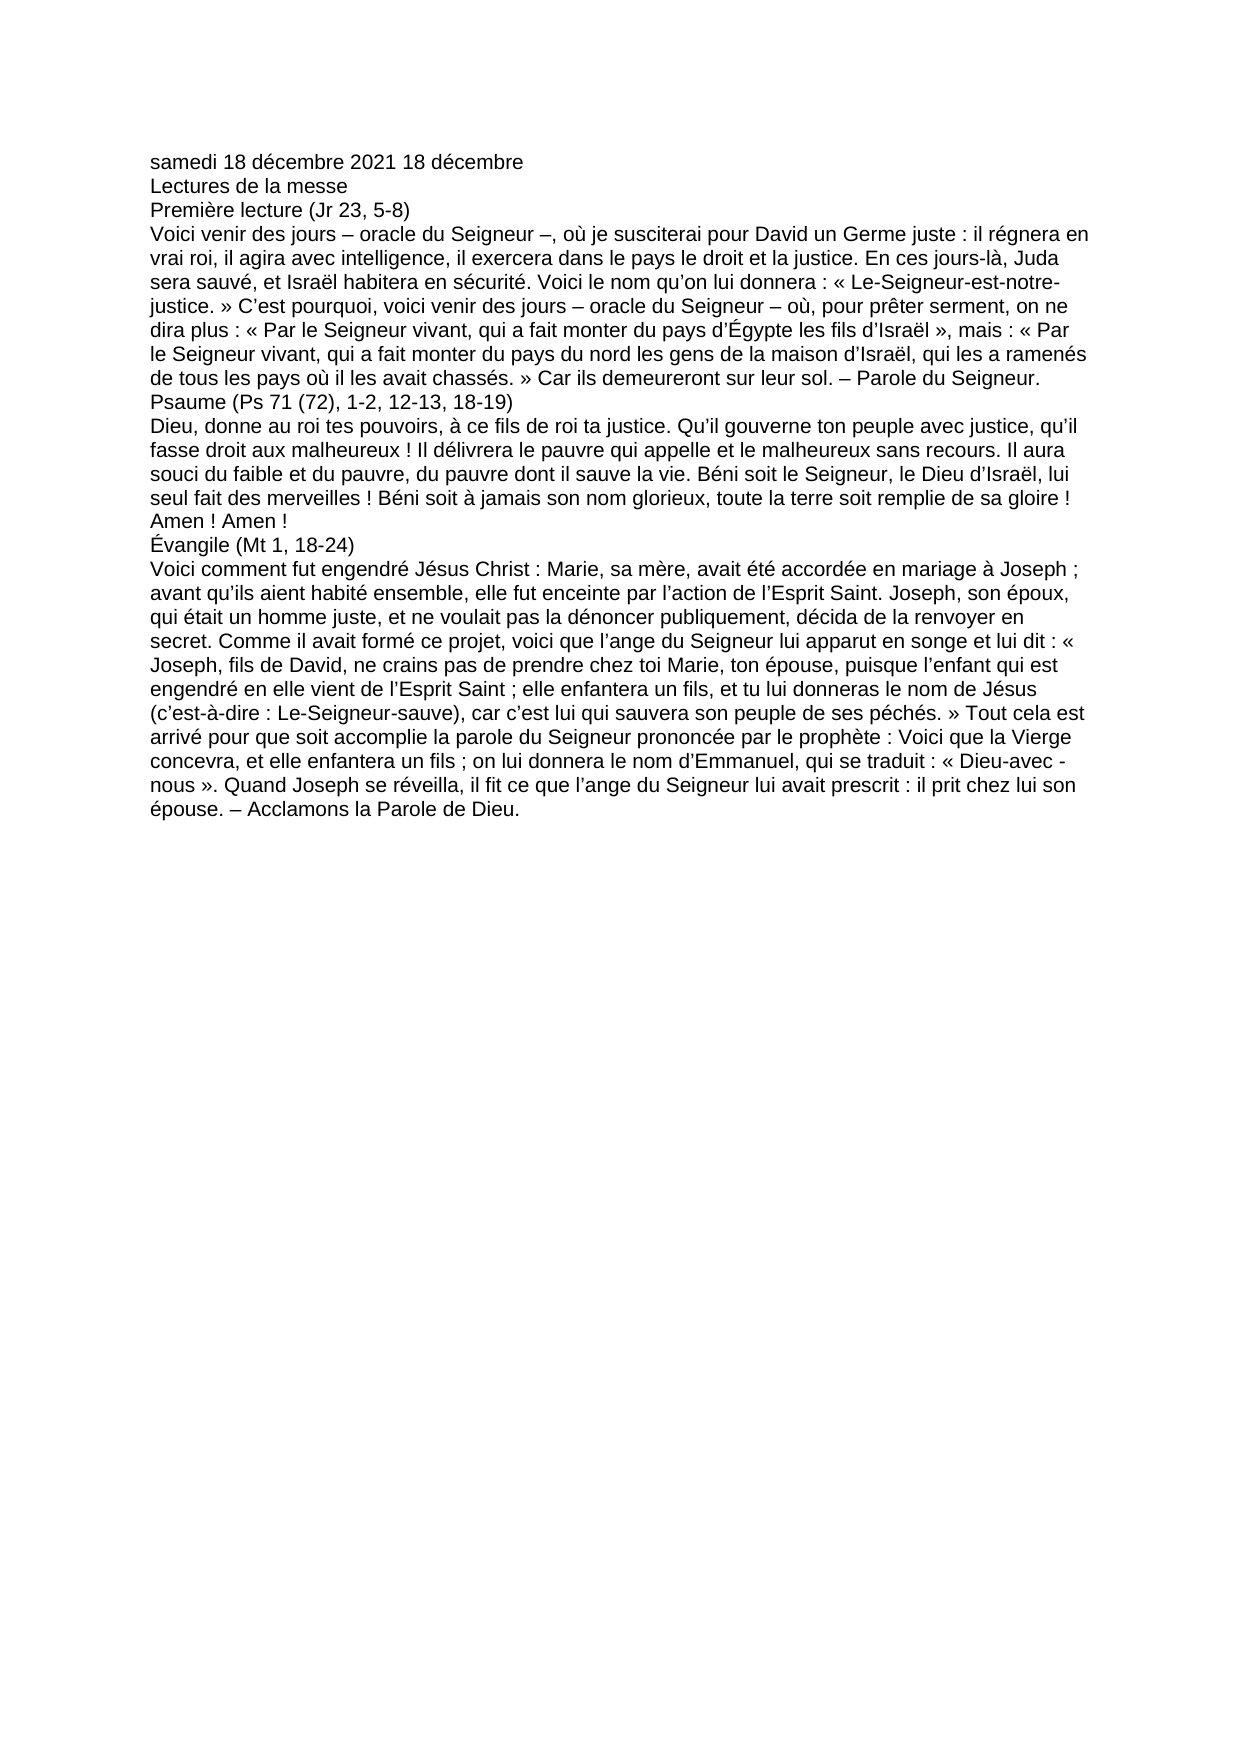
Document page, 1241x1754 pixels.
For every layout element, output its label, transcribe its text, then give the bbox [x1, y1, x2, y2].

text Dieu, donne au roi tes pouvoirs, à ce fils de roi ta justice. Qu’il gouverne ton peuple avec justice, qu’il fasse droit aux malheureux ! Il délivrera le pauvre qui appelle et le malheureux sans recours. Il aura souci du faible et du pauvre, du pauvre dont il sauve la vie. Béni soit le Seigneur, le Dieu d’Israël, lui seul fait des merveilles ! Béni soit à jamais son nom glorieux, toute la terre soit remplie de sa gloire ! Amen ! Amen ! [150, 413, 1090, 533]
text Voici comment fut engendré Jésus Christ : Marie, sa mère, avait été accordée en mariage à Joseph ; avant qu’ils aient habité ensemble, elle fut enceinte par l’action de l’Esprit Saint. Joseph, son époux, qui était un homme juste, et ne voulait pas la dénoncer publiquement, décida de la renvoyer en secret. Comme il avait formé ce projet, voici que l’ange du Seigneur lui apparut en songe et lui dit : « Joseph, fils de David, ne crains pas de prendre chez toi Marie, ton épouse, puisque l’enfant qui est engendré en elle vient de l’Esprit Saint ; elle enfantera un fils, et tu lui donneras le nom de Jésus (c’est-à-dire : Le-Seigneur-sauve), car c’est lui qui sauvera son peuple de ses péchés. » Tout cela est arrivé pour que soit accomplie la parole du Seigneur prononcée par le prophète : Voici que la Vierge concevra, et elle enfantera un fils ; on lui donnera le nom d’Emmanuel, qui se traduit : « Dieu-avec -nous ». Quand Joseph se réveilla, il fit ce que l’ange du Seigneur lui avait prescrit : il prit chez lui son épouse. – Acclamons la Parole de Dieu. [150, 557, 1090, 821]
text Voici venir des jours – oracle du Seigneur –, où je susciterai pour David un Germe juste : il régnera en vrai roi, il agira avec intelligence, il exercera dans le pays le droit et la justice. En ces jours-là, Juda sera sauvé, et Israël habitera en sécurité. Voici le nom qu’on lui donnera : « Le-Seigneur-est-notre-justice. » C’est pourquoi, voici venir des jours – oracle du Seigneur – où, pour prêter serment, on ne dira plus : « Par le Seigneur vivant, qui a fait monter du pays d’Égypte les fils d’Israël », mais : « Par le Seigneur vivant, qui a fait monter du pays du nord les gens de la maison d’Israël, qui les a ramenés de tous les pays où il les avait chassés. » Car ils demeureront sur leur sol. – Parole du Seigneur. [150, 222, 1090, 389]
